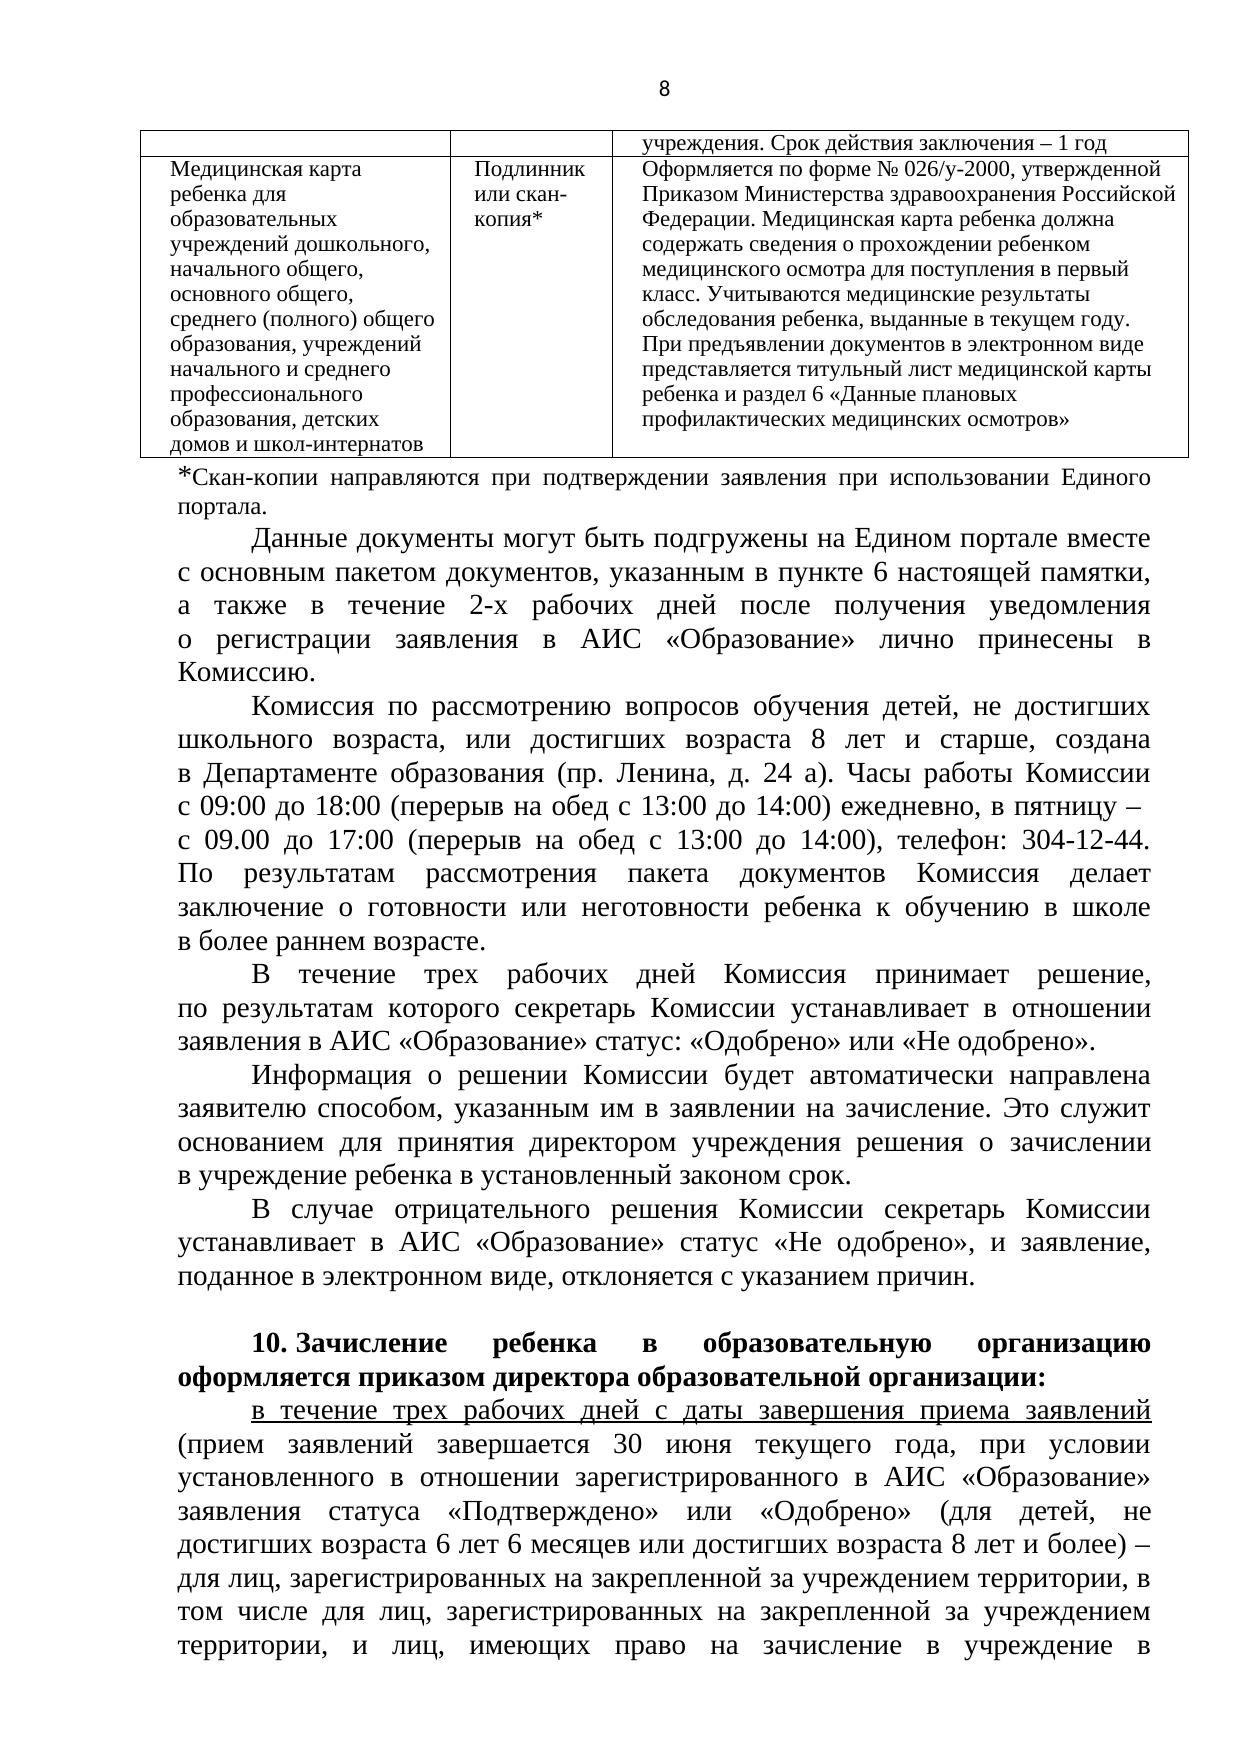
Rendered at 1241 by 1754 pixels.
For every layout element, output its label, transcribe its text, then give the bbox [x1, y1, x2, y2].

text В течение трех рабочих дней Комиссия принимает решение, по результатам которого секретарь Комиссии устанавливает в отношении заявления в АИС «Образование» статус: «Одобрено» или «Не одобрено». [177, 956, 1152, 1057]
table_cell Оформляется по форме № 026/у-2000, утвержденной Приказом Министерства здравоохранения Российской Федерации. Медицинская карта ребенка должна содержать сведения о прохождении ребенком медицинского осмотра для поступления в первый класс. Учитываются медицинские результаты обследования ребенка, выданные в текущем году. При предъявлении документов в электронном виде представляется титульный лист медицинской карты ребенка и раздел 6 «Данные плановых профилактических медицинских осмотров» [613, 157, 1188, 457]
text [177, 1392, 1152, 1661]
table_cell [613, 131, 1188, 156]
text Информация о решении Комиссии будет автоматически направлена заявителю способом, указанным им в заявлении на зачисление. Это служит основанием для принятия директором учреждения решения о зачислении в учреждение ребенка в установленный законом срок. [177, 1057, 1152, 1191]
text *Скан-копии направляются при подтверждении заявления при использовании Единого портала. [177, 458, 1152, 520]
table_cell Подлинник или скан-копия* [451, 157, 612, 457]
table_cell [141, 131, 450, 156]
text Данные документы могут быть подгружены на Едином портале вместе с основным пакетом документов, указанным в пункте 6 настоящей памятки, а также в течение 2-х рабочих дней после получения уведомления о регистрации заявления в АИС «Образование» лично принесены в Комиссию. [177, 520, 1152, 688]
table_cell Медицинская карта ребенка для образовательных учреждений дошкольного, начального общего, основного общего, среднего (полного) общего образования, учреждений начального и среднего профессионального образования, детских домов и школ-интернатов [141, 157, 450, 457]
text В случае отрицательного решения Комиссии секретарь Комиссии устанавливает в АИС «Образование» статус «Не одобрено», и заявление, поданное в электронном виде, отклоняется с указанием причин. [177, 1191, 1152, 1292]
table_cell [451, 131, 612, 156]
text 10. Зачисление ребенка в образовательную организацию оформляется приказом директора образовательной организации: [177, 1325, 1152, 1392]
text Комиссия по рассмотрению вопросов обучения детей, не достигших школьного возраста, или достигших возраста 8 лет и старше, создана в Департаменте образования (пр. Ленина, д. 24 а). Часы работы Комиссии с 09:00 до 18:00 (перерыв на обед с 13:00 до 14:00) ежедневно, в пятницу – с 09.00 до 17:00 (перерыв на обед с 13:00 до 14:00), телефон: 304-12-44. По результатам рассмотрения пакета документов Комиссия делает заключение о готовности или неготовности ребенка к обучению в школе в более раннем возрасте. [177, 688, 1152, 956]
